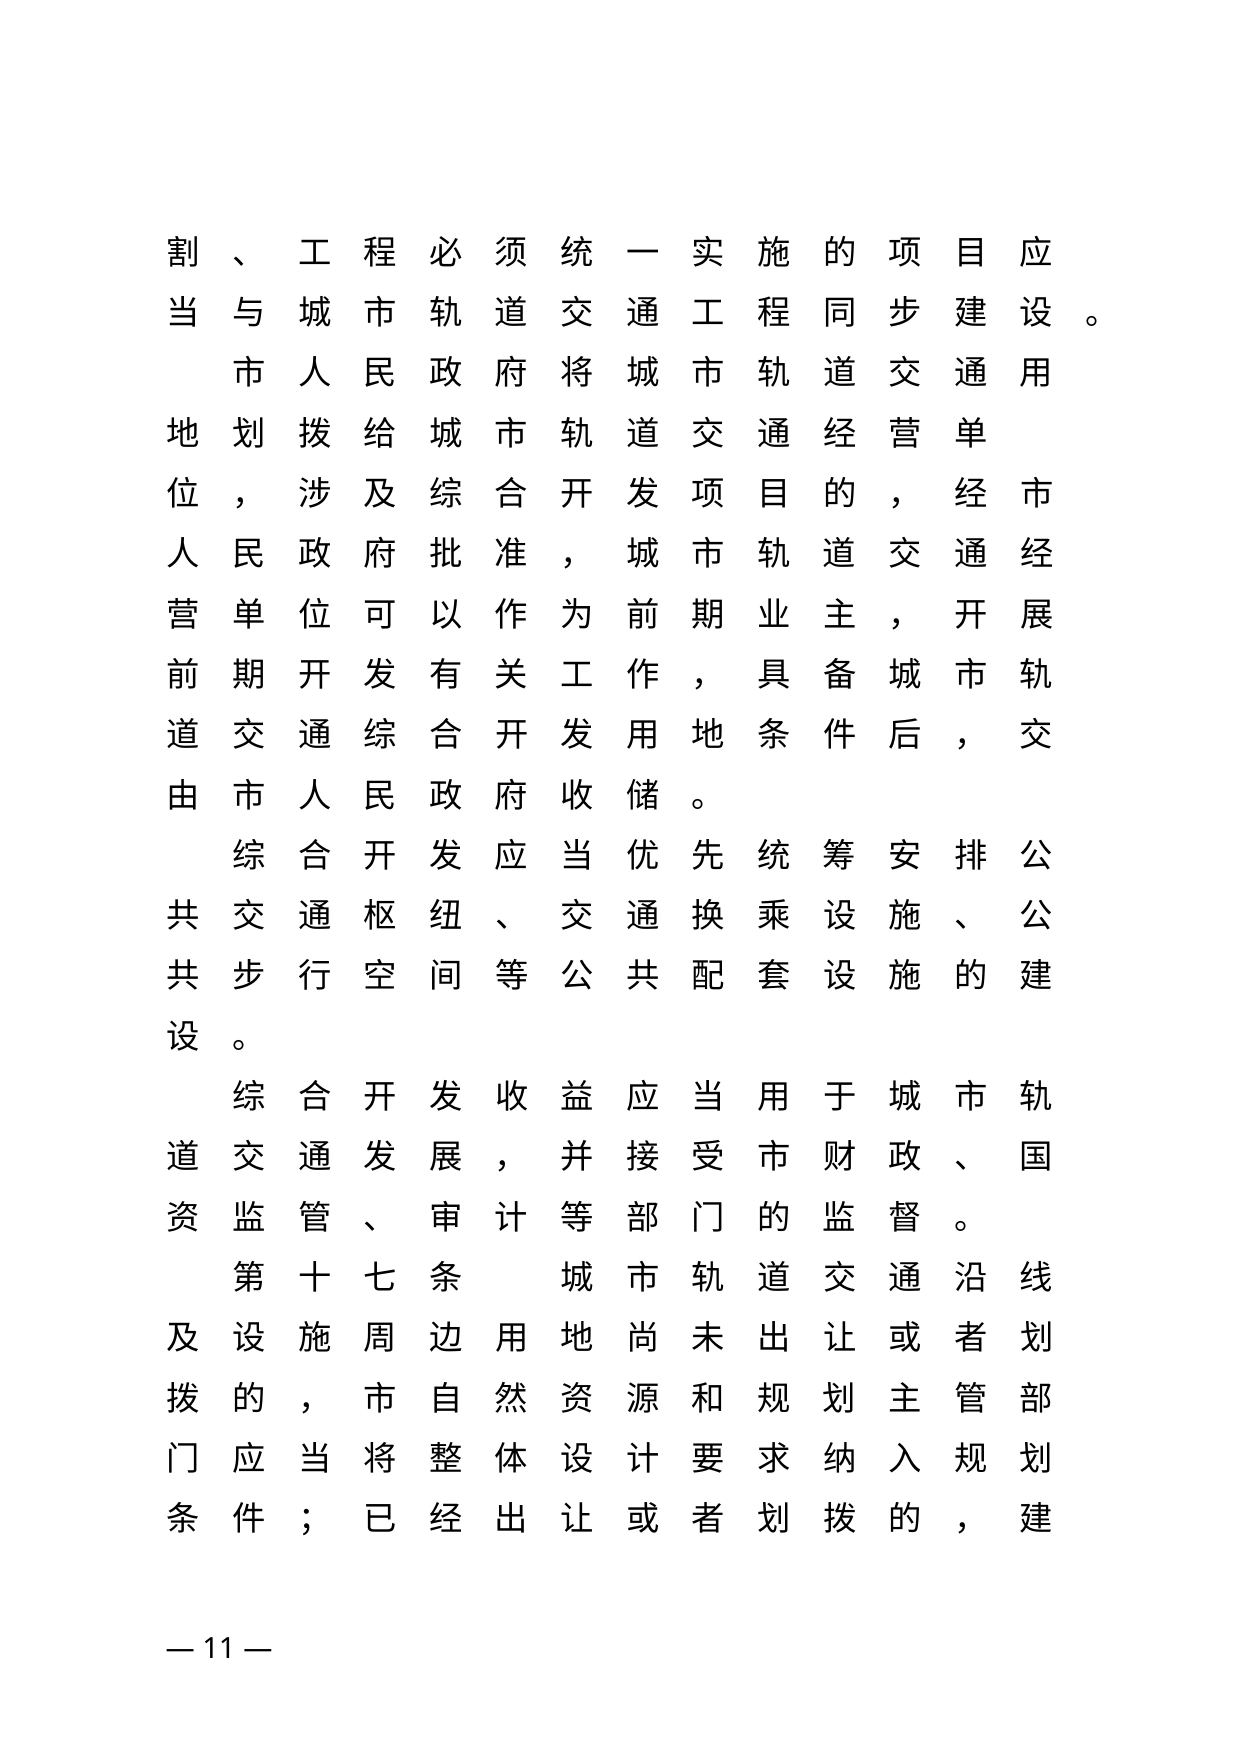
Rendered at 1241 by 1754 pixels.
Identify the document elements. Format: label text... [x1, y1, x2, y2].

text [167, 219, 1085, 340]
text 综合开发应当优先统筹安排公共交通枢纽、交通换乘设施、公共步行空间等公共配套设施的建设。 [167, 823, 1085, 1064]
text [167, 1245, 1085, 1546]
text 综合开发收益应当用于城市轨道交通发展，并接受市财政、国资监管、审计等部门的监督。 [167, 1064, 1085, 1245]
text 市人民政府将城市轨道交通用地划拨给城市轨道交通经营单位，涉及综合开发项目的，经市人民政府批准，城市轨道交通经营单位可以作为前期业主，开展前期开发有关工作，具备城市轨道交通综合开发用地条件后，交由市人民政府收储。 [167, 340, 1085, 823]
